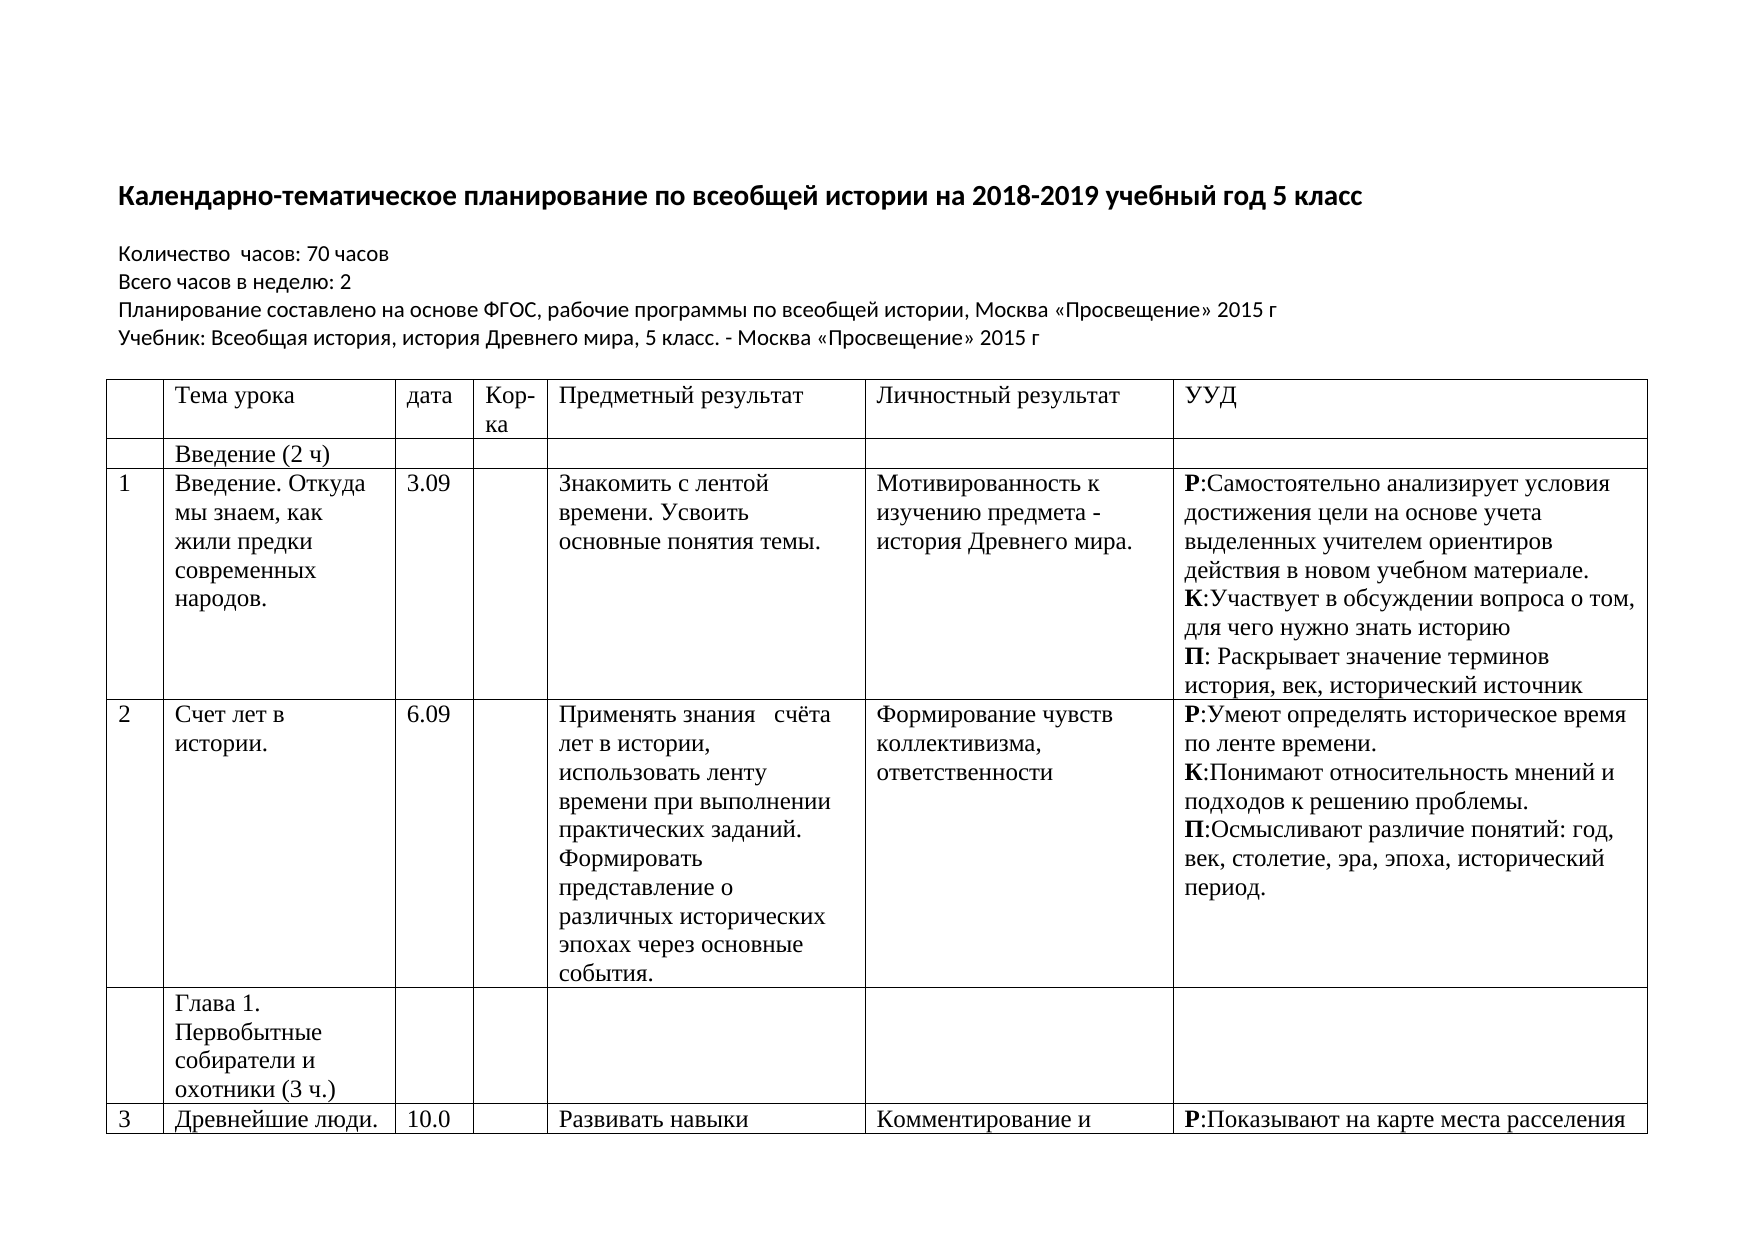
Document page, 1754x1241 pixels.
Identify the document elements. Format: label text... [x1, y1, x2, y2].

text Планирование составлено на основе ФГОС, рабочие программы по всеобщей истории, Москва «Просвещение» 2015 г [118, 295, 1636, 323]
table_cell [474, 700, 547, 987]
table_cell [1174, 1104, 1647, 1133]
text Учебник: Всеобщая история, история Древнего мира, 5 класс. - Москва «Просвещение» 2015 г [118, 323, 1636, 351]
table_cell 6.09 [396, 700, 473, 987]
table_cell Мотивированность к изучению предмета - история Древнего мира. [866, 469, 1173, 698]
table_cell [866, 1104, 1173, 1133]
table_cell Древнейшие люди. [164, 1104, 395, 1133]
table_cell [866, 988, 1173, 1103]
table_header Предметный результат [548, 380, 865, 438]
table_cell Применять знания счёта лет в истории, использовать ленту времени при выполнении практических заданий. Формировать представление о различных исторических эпохах через основные события. [548, 700, 865, 987]
text Всего часов в неделю: 2 [118, 267, 1636, 295]
table_header УУД [1174, 380, 1647, 438]
table_cell 2 [107, 700, 163, 987]
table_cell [548, 1104, 865, 1133]
table_cell Введение. Откуда мы знаем, как жили предки современных народов. [164, 469, 395, 698]
table_cell Формирование чувств коллективизма, ответственности [866, 700, 1173, 987]
table_cell 3.09 [396, 469, 473, 698]
table_cell [396, 988, 473, 1103]
table_cell [474, 988, 547, 1103]
table_cell 1 [107, 469, 163, 698]
table_cell [548, 988, 865, 1103]
table_cell Р:Самостоятельно анализирует условия достижения цели на основе учета выделенных учителем ориентиров действия в новом учебном материале. К:Участвует в обсуждении вопроса о том, для чего нужно знать историю П: Раскрывает значение терминов история, век, исторический источник [1174, 469, 1647, 698]
table_header Кор-ка [474, 380, 547, 438]
table_cell [1174, 988, 1647, 1103]
text Количество часов: 70 часов [118, 239, 1636, 267]
table_cell [396, 439, 473, 467]
table_cell 3 [107, 1104, 163, 1133]
table_header [107, 380, 163, 438]
table_cell [107, 439, 163, 467]
table_cell [474, 1104, 547, 1133]
table_header Личностный результат [866, 380, 1173, 438]
table_cell [474, 469, 547, 698]
table_cell Введение (2 ч) [164, 439, 395, 467]
table_cell Счет лет в истории. [164, 700, 395, 987]
table_cell [1174, 439, 1647, 467]
table_cell 10.09 [396, 1104, 473, 1133]
table_cell Знакомить с лентой времени. Усвоить основные понятия темы. [548, 469, 865, 698]
table_cell [548, 439, 865, 467]
table_cell [866, 439, 1173, 467]
table_header Тема урока [164, 380, 395, 438]
table_cell [107, 988, 163, 1103]
table_cell Р:Умеют определять историческое время по ленте времени. К:Понимают относительность мнений и подходов к решению проблемы. П:Осмысливают различие понятий: год, век, столетие, эра, эпоха, исторический период. [1174, 700, 1647, 987]
table_cell [474, 439, 547, 467]
table_cell Глава 1. Первобытные собиратели и охотники (3 ч.) [164, 988, 395, 1103]
table_header дата [396, 380, 473, 438]
text Календарно-тематическое планирование по всеобщей истории на 2018-2019 учебный год 5 класс [118, 177, 1636, 213]
